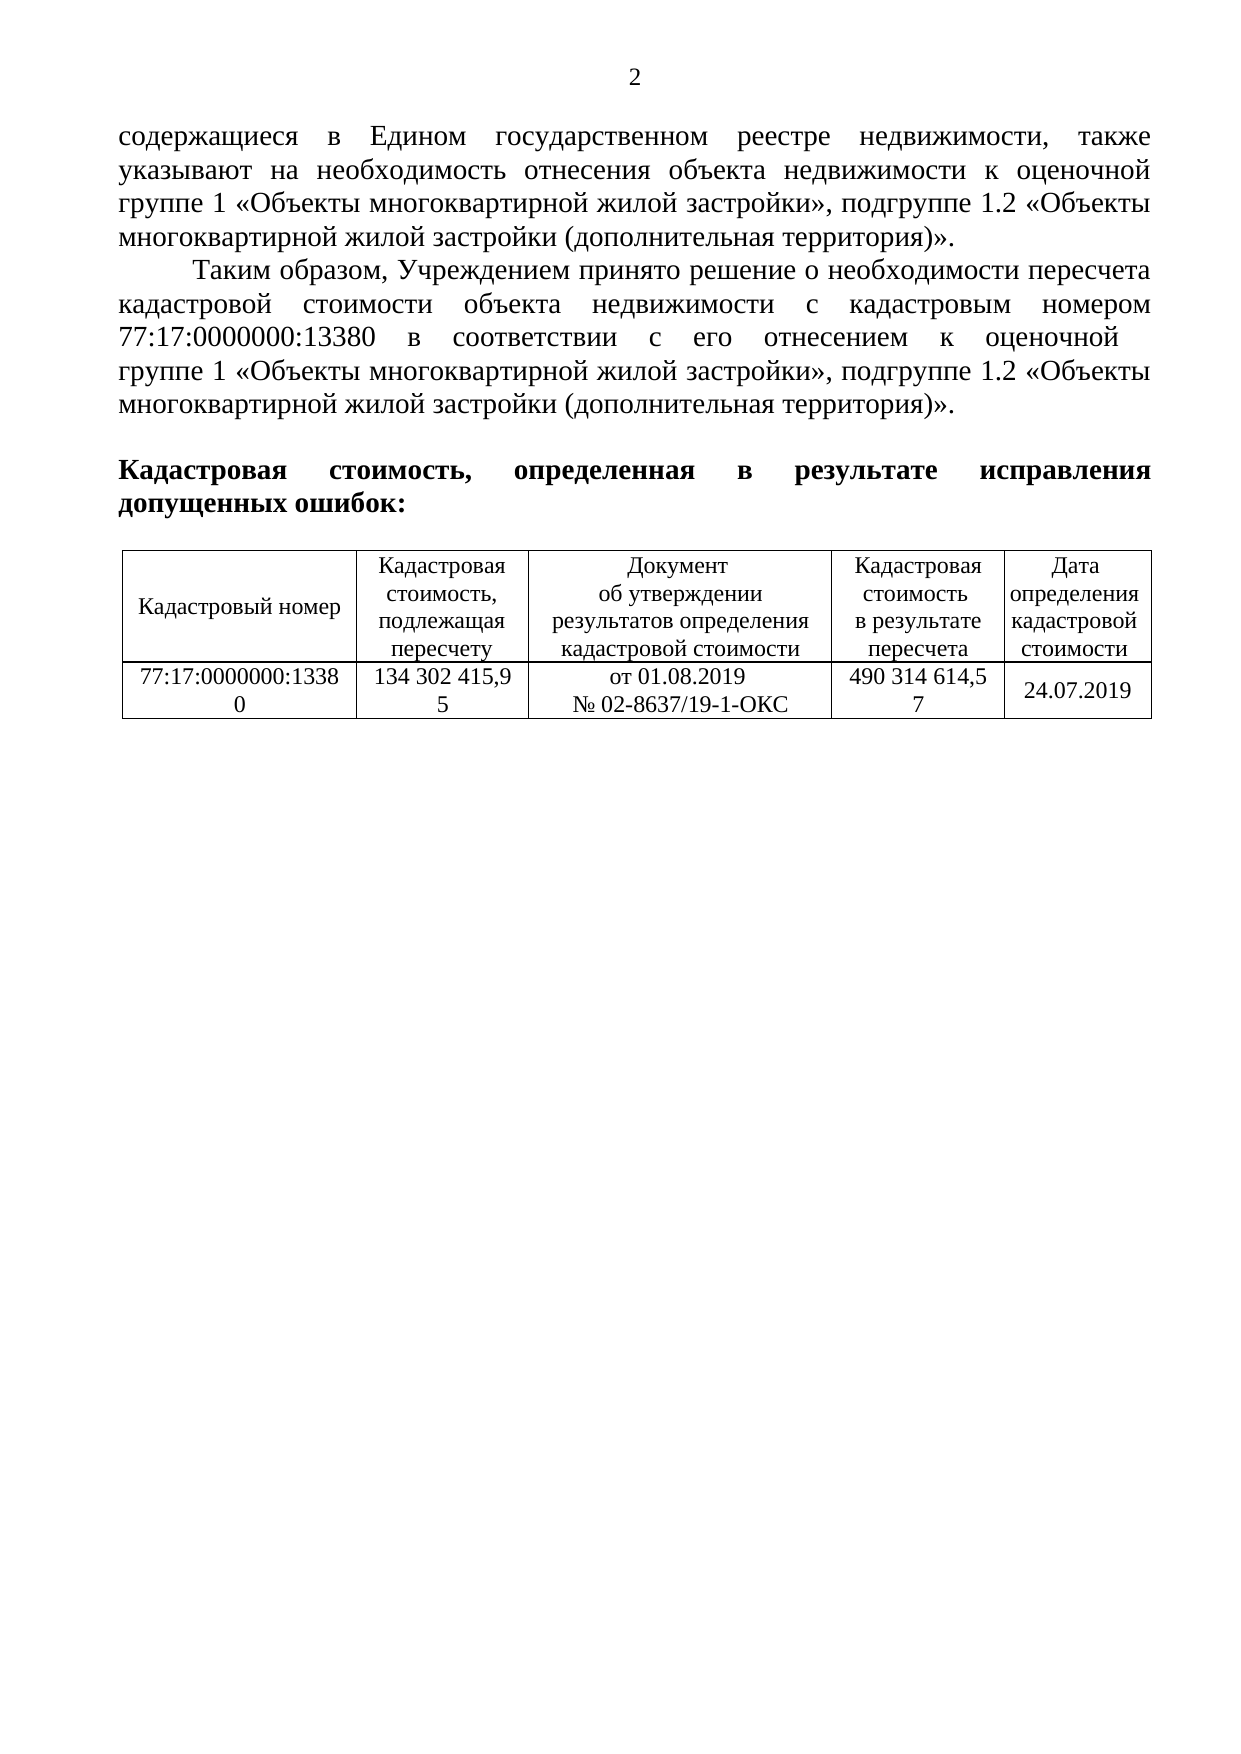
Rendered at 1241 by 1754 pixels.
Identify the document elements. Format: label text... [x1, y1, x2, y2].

text Кадастровая стоимость, определенная в результате исправления допущенных ошибок: [118, 454, 1152, 519]
table_cell от 01.08.2019 № 02-8637/19-1-ОКС [529, 663, 831, 718]
table_cell 77:17:0000000:13380 [123, 663, 356, 718]
table_header Кадастровая стоимость в результате пересчета [832, 551, 1004, 661]
table_header Документ об утверждении результатов определения кадастровой стоимости [529, 551, 831, 661]
table_header Кадастровый номер [123, 551, 356, 661]
table_header Кадастровая стоимость, подлежащая пересчету [357, 551, 528, 661]
table_header Дата определения кадастровой стоимости [1005, 551, 1151, 661]
table_cell 134 302 415,95 [357, 663, 528, 718]
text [118, 118, 1152, 252]
text Таким образом, Учреждением принято решение о необходимости пересчета кадастровой стоимости объекта недвижимости с кадастровым номером 77:17:0000000:13380 в соответствии с его отнесением к оценочной группе 1 «Объекты многоквартирной жилой застройки», подгруппе 1.2 «Объекты многоквартирной жилой застройки (дополнительная территория)». [118, 252, 1152, 420]
table_cell 24.07.2019 [1005, 663, 1151, 718]
table_cell 490 314 614,57 [832, 663, 1004, 718]
